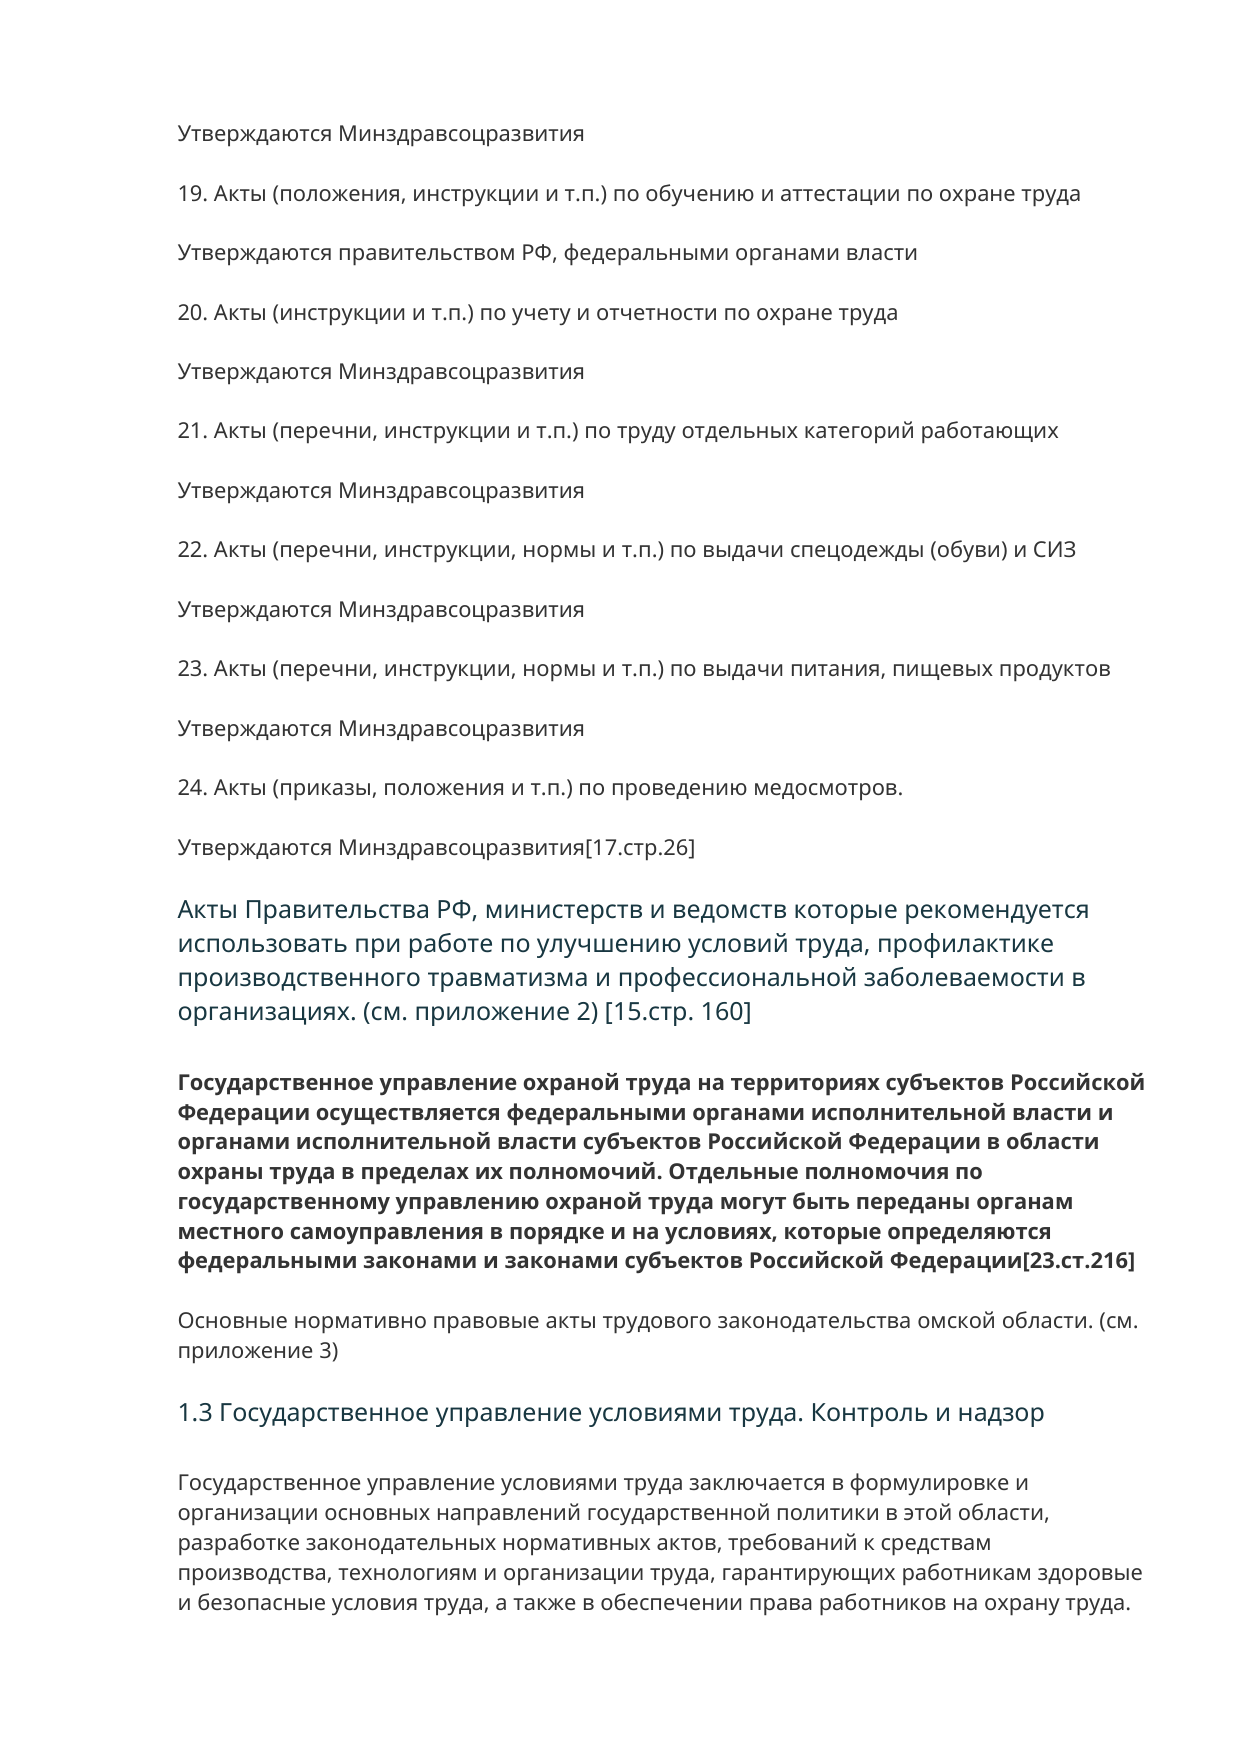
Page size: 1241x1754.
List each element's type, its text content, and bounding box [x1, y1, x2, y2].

text Утверждаются Минздравсоцразвития [177, 713, 1152, 743]
text Акты Правительства РФ, министерств и ведомств которые рекомендуется использовать при работе по улучшению условий труда, профилактике производственного травматизма и профессиональной заболеваемости в организациях. (см. приложение 2) [15.стр. 160] [177, 891, 1152, 1028]
text Утверждаются Минздравсоцразвития [177, 118, 1152, 148]
text Утверждаются Минздравсоцразвития[17.стр.26] [177, 832, 1152, 862]
text 22. Акты (перечни, инструкции, нормы и т.п.) по выдачи спецодежды (обуви) и СИЗ [177, 534, 1152, 564]
text 1.3 Государственное управление условиями труда. Контроль и надзор [177, 1394, 1152, 1428]
text Государственное управление условиями труда заключается в формулировке и организации основных направлений государственной политики в этой области, разработке законодательных нормативных актов, требований к средствам производства, технологиям и организации труда, гарантирующих работникам здоровые и безопасные условия труда, а также в обеспечении права работников на охрану труда. [177, 1467, 1152, 1616]
text Основные нормативно правовые акты трудового законодательства омской области. (см. приложение 3) [177, 1305, 1152, 1364]
text 23. Акты (перечни, инструкции, нормы и т.п.) по выдачи питания, пищевых продуктов [177, 653, 1152, 683]
text Утверждаются Минздравсоцразвития [177, 475, 1152, 505]
text Утверждаются правительством РФ, федеральными органами власти [177, 237, 1152, 267]
text 24. Акты (приказы, положения и т.п.) по проведению медосмотров. [177, 772, 1152, 802]
text 20. Акты (инструкции и т.п.) по учету и отчетности по охране труда [177, 297, 1152, 326]
text 21. Акты (перечни, инструкции и т.п.) по труду отдельных категорий работающих [177, 416, 1152, 445]
text Утверждаются Минздравсоцразвития [177, 594, 1152, 624]
text Утверждаются Минздравсоцразвития [177, 356, 1152, 386]
text 19. Акты (положения, инструкции и т.п.) по обучению и аттестации по охране труда [177, 178, 1152, 207]
text Государственное управление охраной труда на территориях субъектов Российской Федерации осуществляется федеральными органами исполнительной власти и органами исполнительной власти субъектов Российской Федерации в области охраны труда в пределах их полномочий. Отдельные полномочия по государственному управлению охраной труда могут быть переданы органам местного самоуправления в порядке и на условиях, которые определяются федеральными законами и законами субъектов Российской Федерации[23.ст.216] [177, 1067, 1152, 1275]
